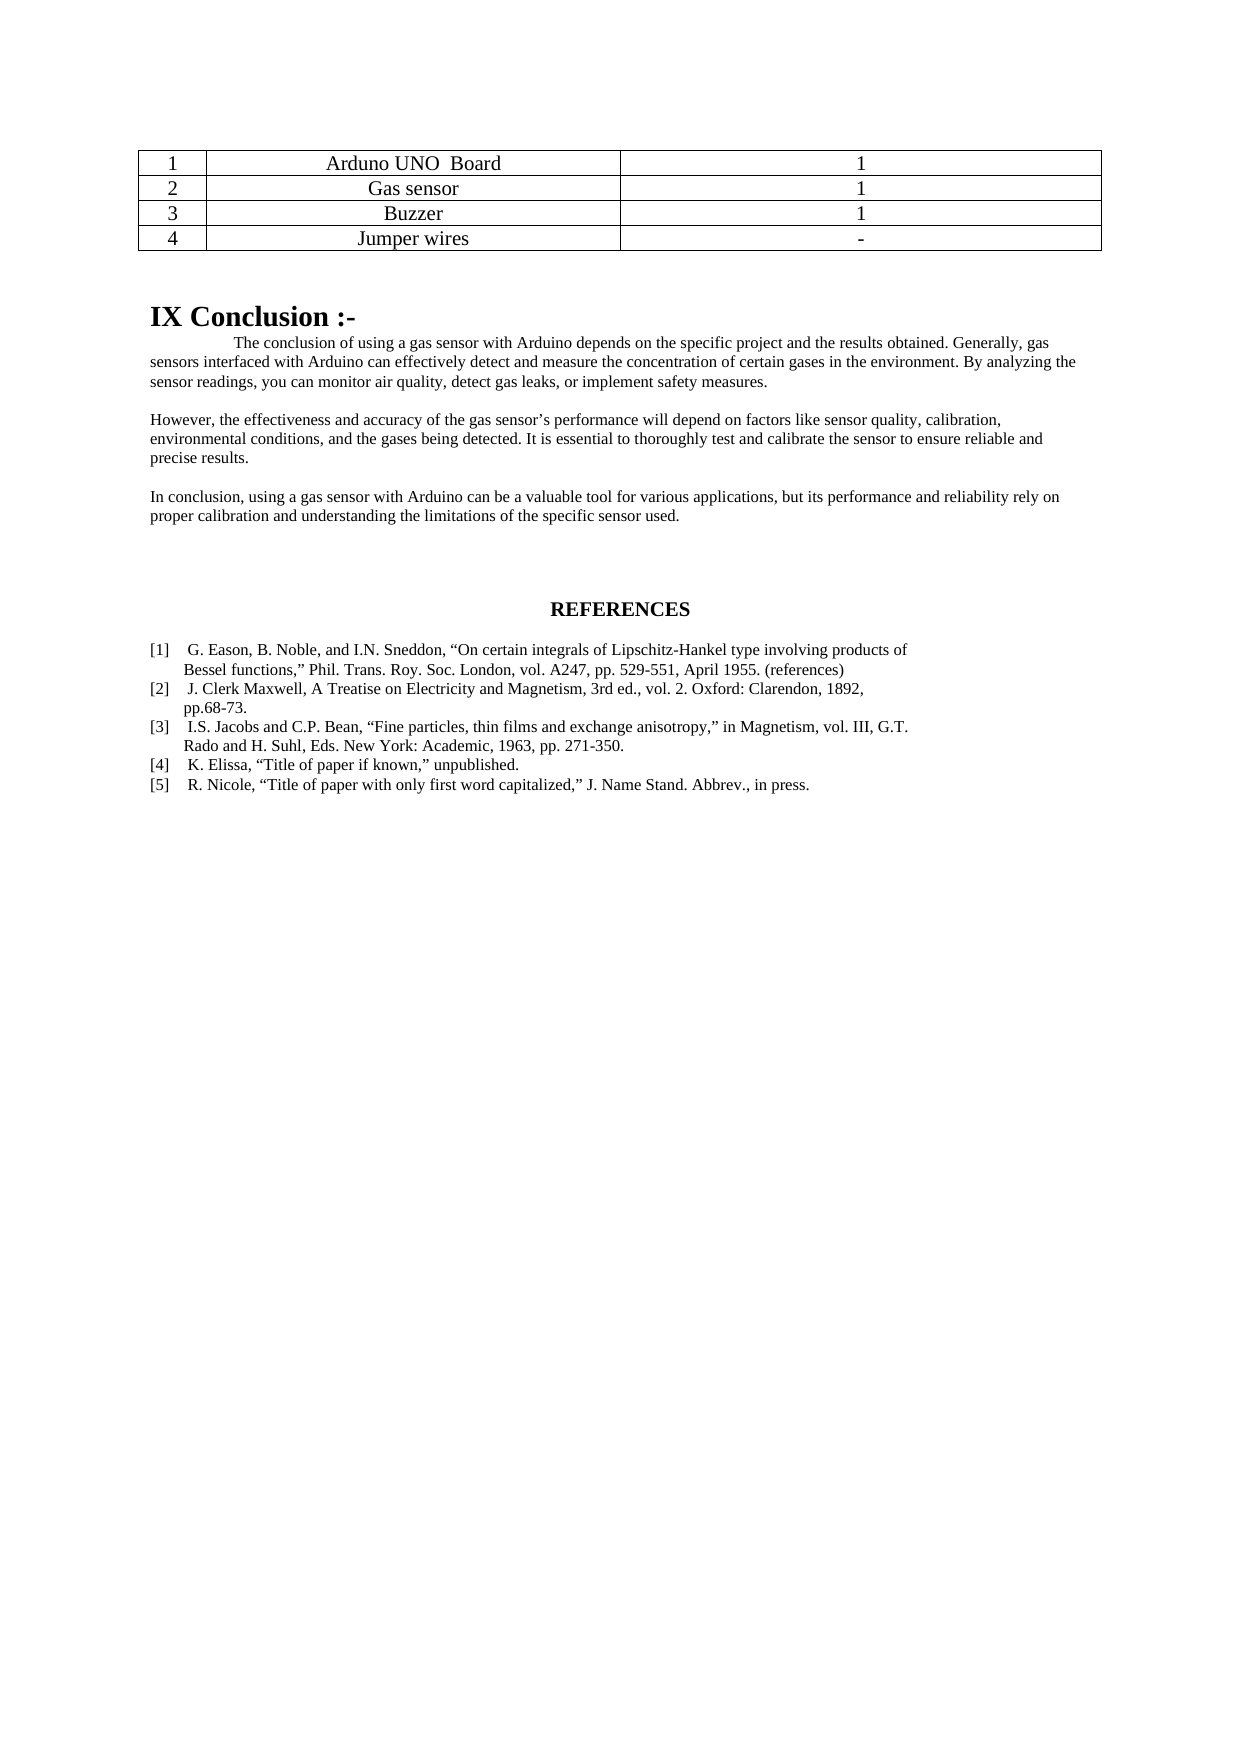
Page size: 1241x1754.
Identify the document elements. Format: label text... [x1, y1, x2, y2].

table_cell Buzzer [207, 201, 620, 225]
table_cell 4 [139, 226, 206, 250]
table_cell 2 [139, 176, 206, 200]
table_cell Gas sensor [207, 176, 620, 200]
table_cell - [621, 226, 1101, 250]
text G. Eason, B. Noble, and I.N. Sneddon, “On certain integrals of Lipschitz-Hankel type involving products of [150, 640, 1090, 659]
text K. Elissa, “Title of paper if known,” unpublished. [150, 755, 1090, 774]
text In conclusion, using a gas sensor with Arduino can be a valuable tool for various applications, but its performance and reliability rely on proper calibration and understanding the limitations of the specific sensor used. [150, 486, 1090, 525]
text I.S. Jacobs and C.P. Bean, “Fine particles, thin films and exchange anisotropy,” in Magnetism, vol. III, G.T. [150, 717, 1090, 736]
table_cell Jumper wires [207, 226, 620, 250]
list pp.68-73. [150, 698, 1090, 717]
table_cell 1 [139, 151, 206, 175]
text IX Conclusion :- [150, 299, 1090, 333]
table_cell 1 [621, 176, 1101, 200]
text The conclusion of using a gas sensor with Arduino depends on the specific project and the results obtained. Generally, gas sensors interfaced with Arduino can effectively detect and measure the concentration of certain gases in the environment. By analyzing the sensor readings, you can monitor air quality, detect gas leaks, or implement safety measures. [150, 333, 1090, 391]
table_cell 1 [621, 201, 1101, 225]
list Bessel functions,” Phil. Trans. Roy. Soc. London, vol. A247, pp. 529-551, April 1955. (references) [150, 659, 1090, 678]
table_cell 1 [621, 151, 1101, 175]
table_cell Arduno UNO Board [207, 151, 620, 175]
table_cell 3 [139, 201, 206, 225]
subtitle REFERENCES [150, 597, 1090, 621]
text However, the effectiveness and accuracy of the gas sensor’s performance will depend on factors like sensor quality, calibration, environmental conditions, and the gases being detected. It is essential to thoroughly test and calibrate the sensor to ensure reliable and precise results. [150, 410, 1090, 467]
text R. Nicole, “Title of paper with only first word capitalized,” J. Name Stand. Abbrev., in press. [150, 774, 1090, 793]
list Rado and H. Suhl, Eds. New York: Academic, 1963, pp. 271-350. [150, 736, 1090, 755]
text J. Clerk Maxwell, A Treatise on Electricity and Magnetism, 3rd ed., vol. 2. Oxford: Clarendon, 1892, [150, 678, 1090, 698]
